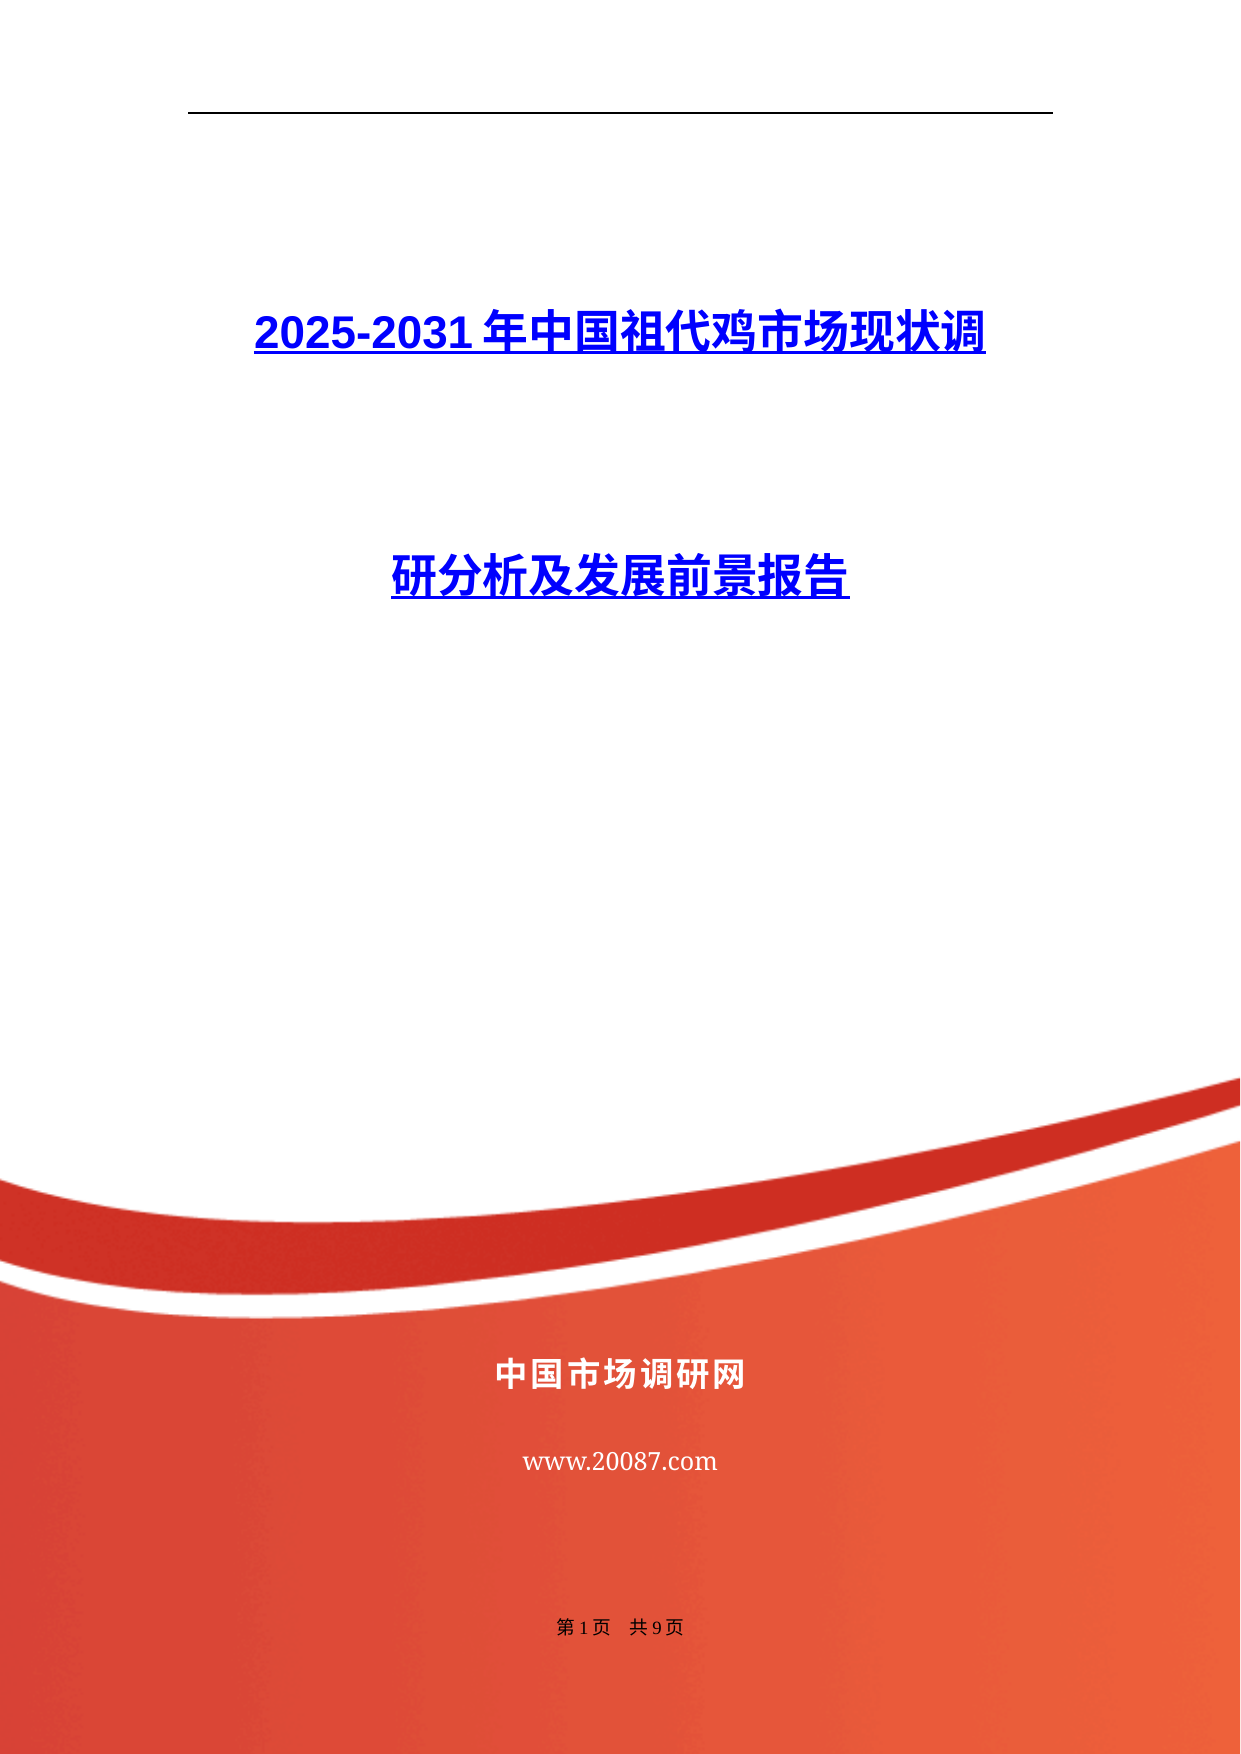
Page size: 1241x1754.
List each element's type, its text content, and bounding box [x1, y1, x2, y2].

table_header 2025-2031年中国祖代鸡市场现状调研分析及发展前景报告 [188, 207, 1053, 773]
subtitle 中国市场调研网 [187, 1339, 1053, 1404]
text www.20087.com [187, 1428, 1053, 1493]
picture [0, 1006, 1241, 1754]
